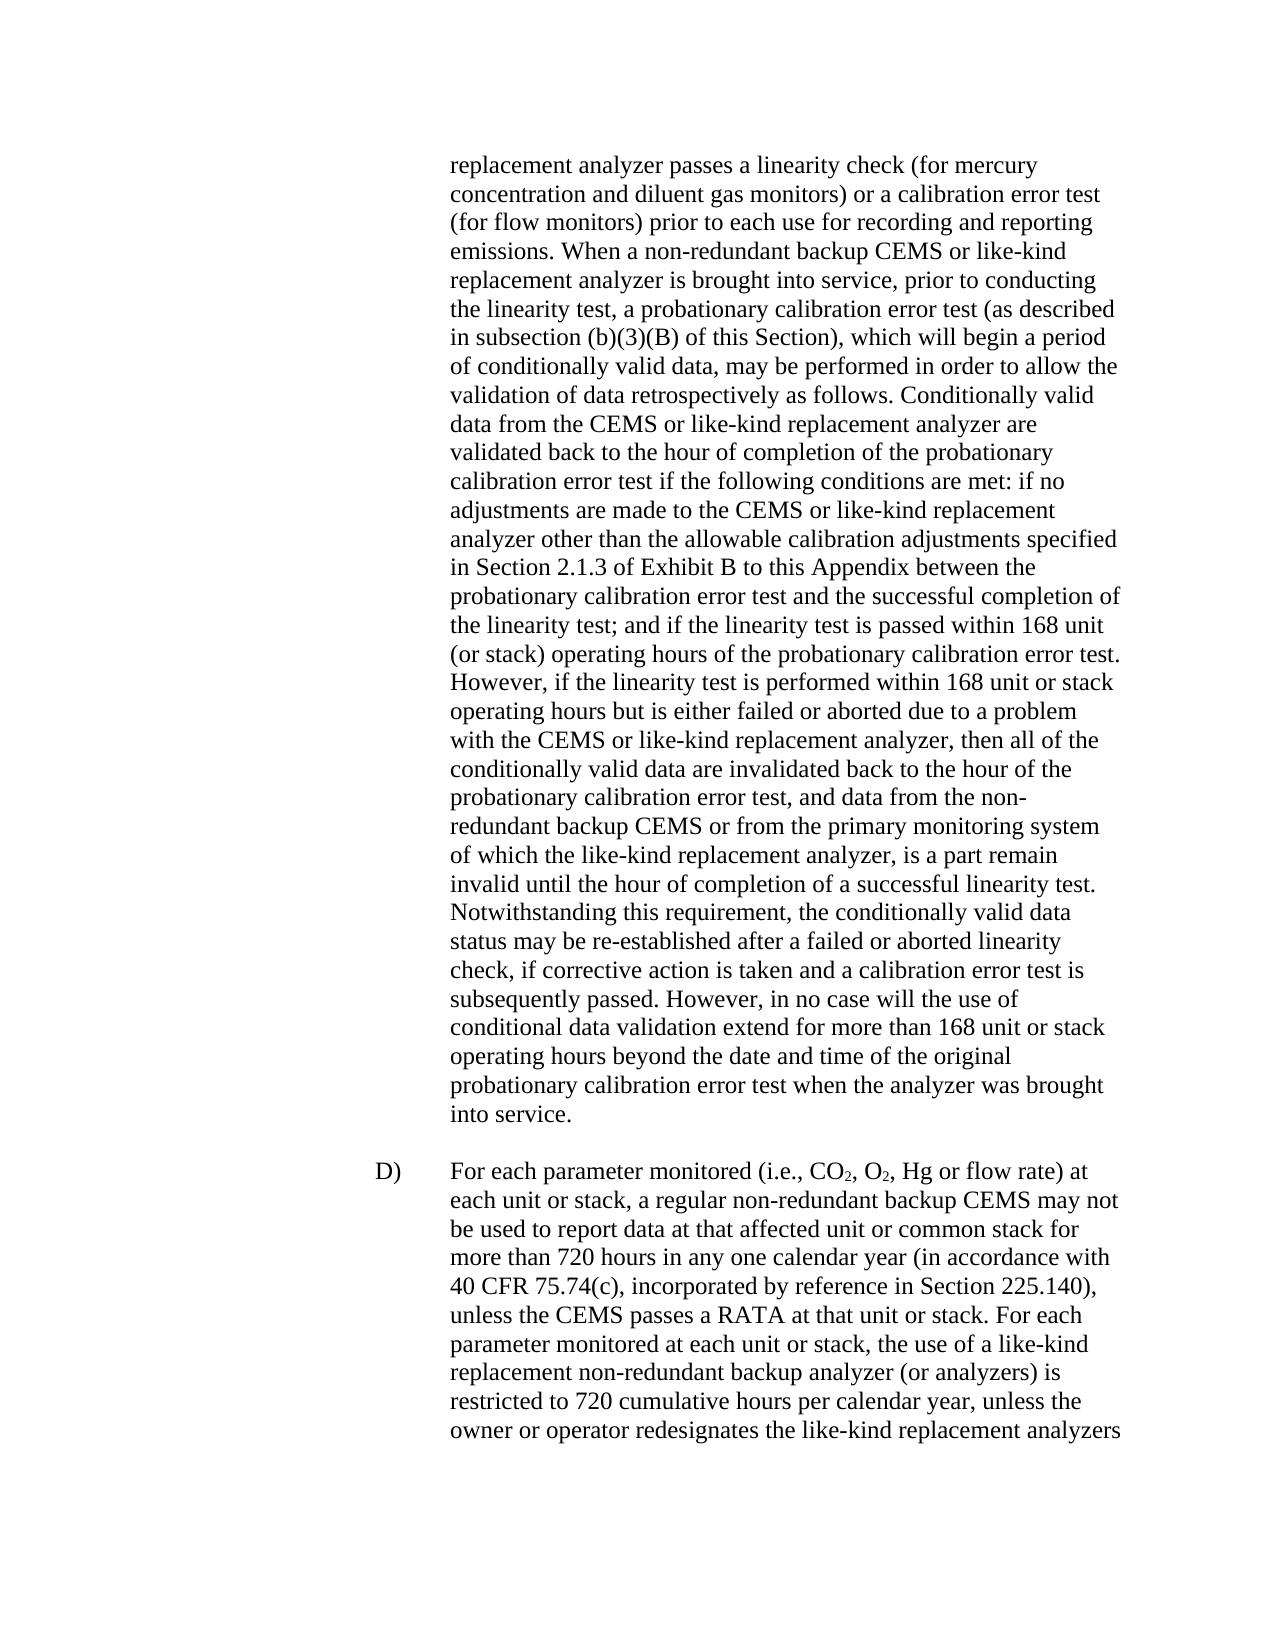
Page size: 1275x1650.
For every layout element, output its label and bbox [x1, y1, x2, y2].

text [375, 150, 1125, 1127]
text [375, 1156, 1125, 1444]
